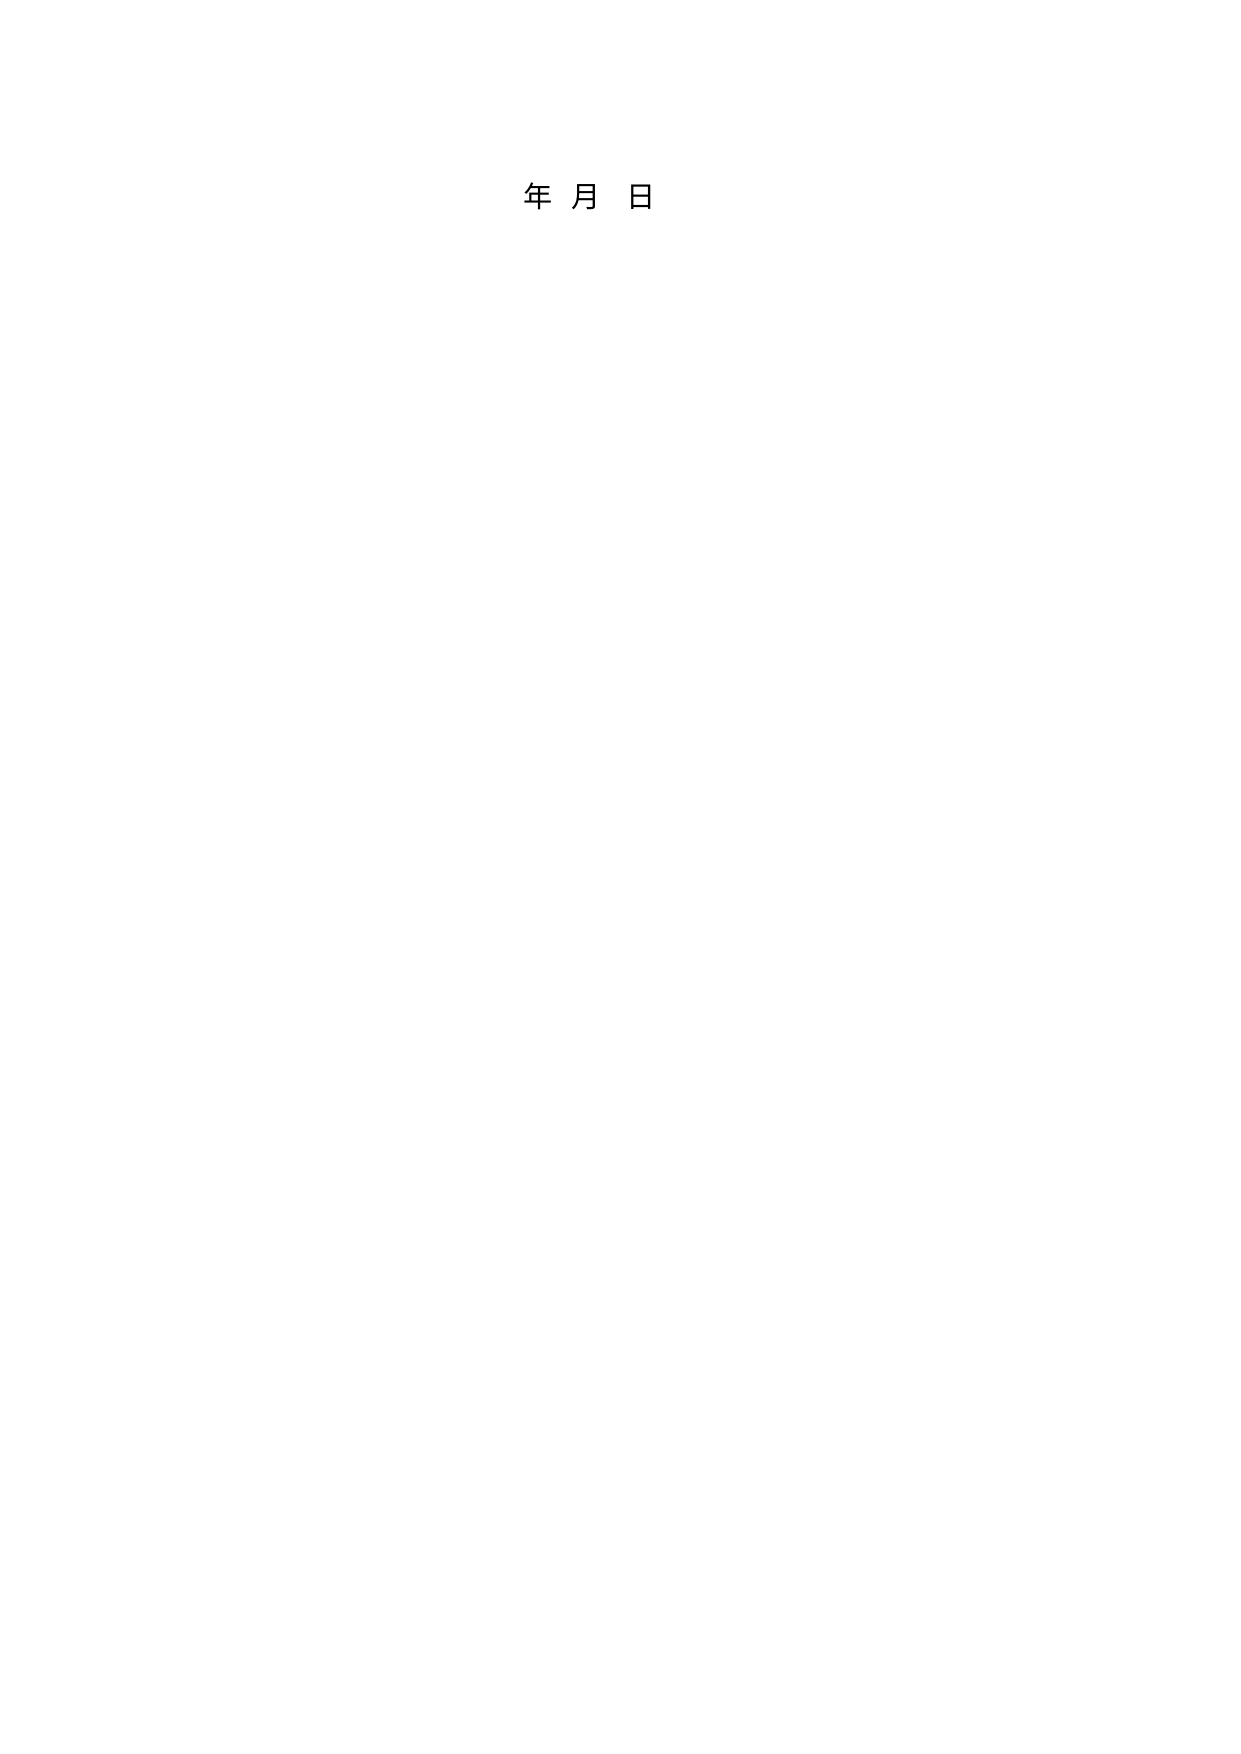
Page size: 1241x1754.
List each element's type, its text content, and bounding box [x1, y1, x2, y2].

text 年 月 日 [187, 162, 1053, 227]
